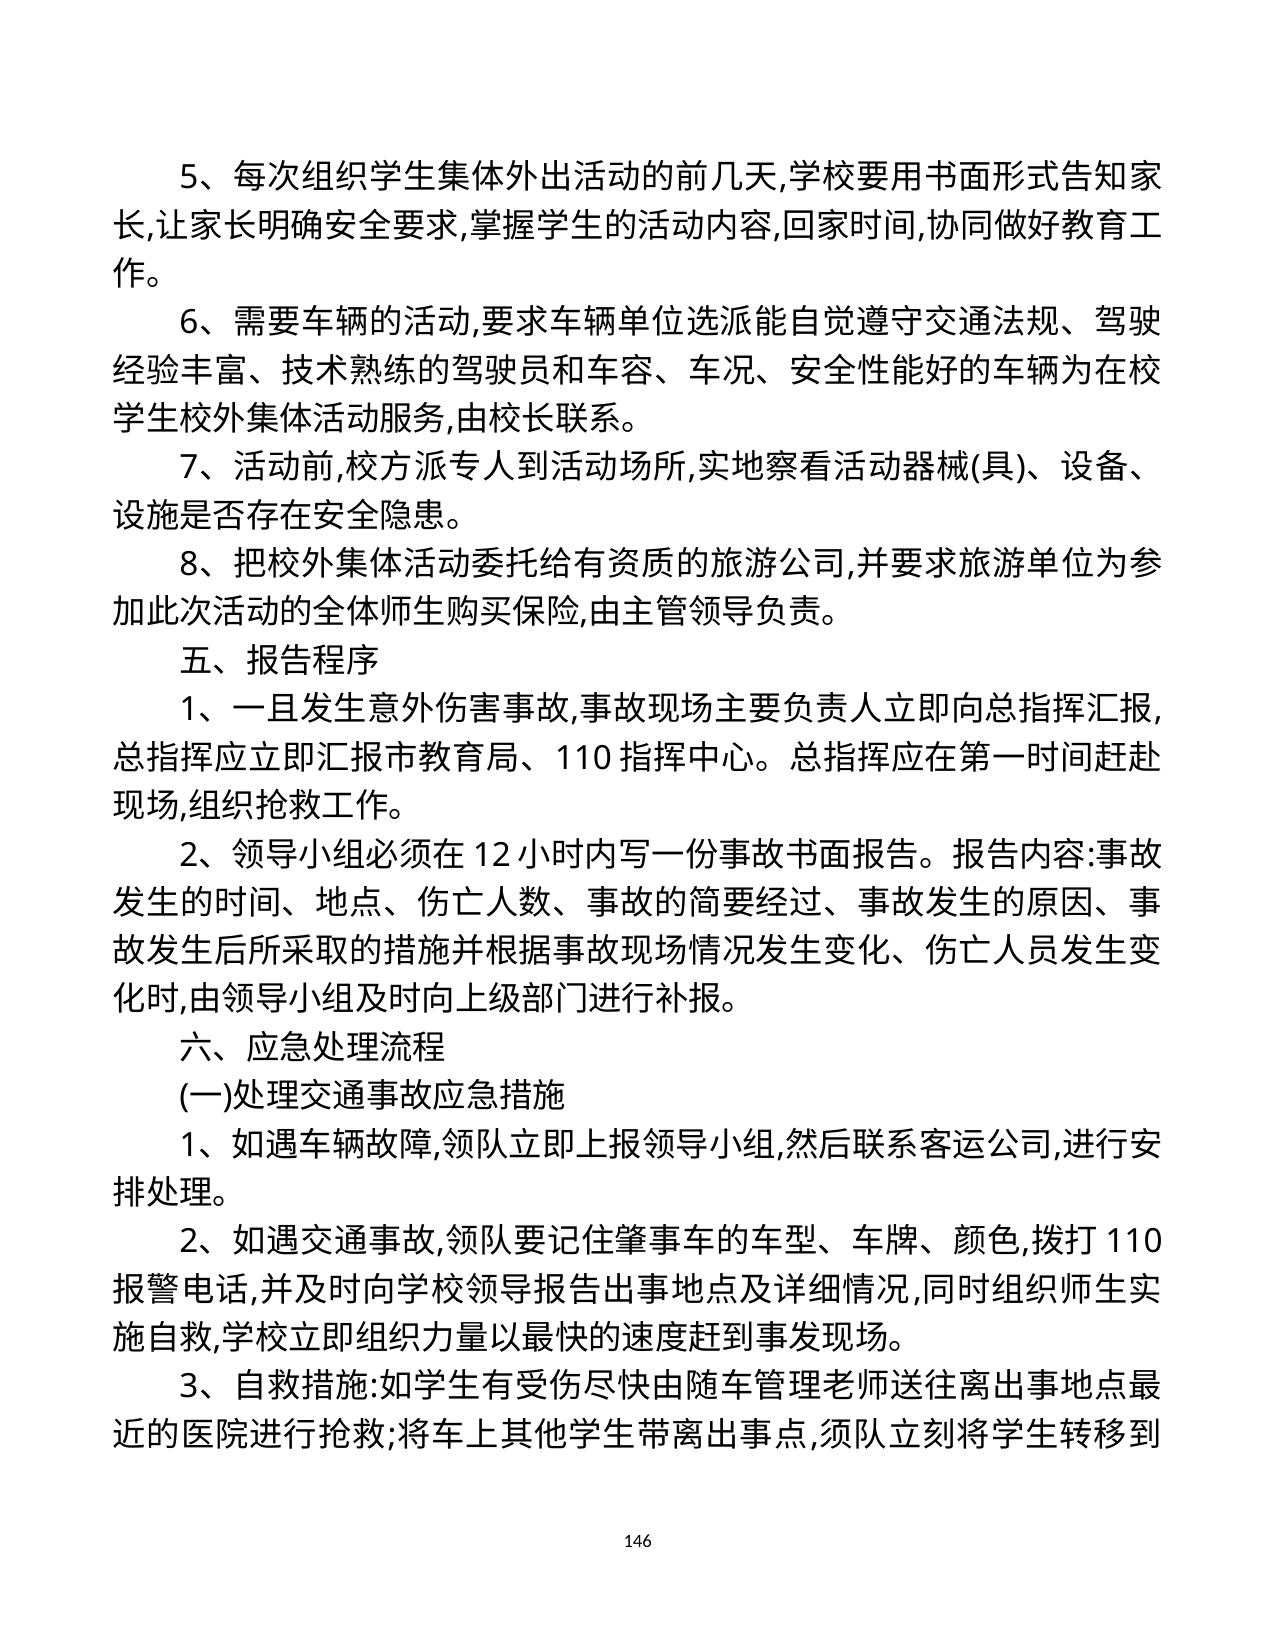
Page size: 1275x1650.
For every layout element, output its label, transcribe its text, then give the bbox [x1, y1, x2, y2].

text 6、需要车辆的活动,要求车辆单位选派能自觉遵守交通法规、驾驶经验丰富、技术熟练的驾驶员和车容、车况、安全性能好的车辆为在校学生校外集体活动服务,由校长联系。 [112, 295, 1162, 440]
text 1、如遇车辆故障,领队立即上报领导小组,然后联系客运公司,进行安排处理。 [112, 1117, 1162, 1214]
text 8、把校外集体活动委托给有资质的旅游公司,并要求旅游单位为参加此次活动的全体师生购买保险,由主管领导负责。 [112, 537, 1162, 634]
text 1、一且发生意外伤害事故,事故现场主要负责人立即向总指挥汇报,总指挥应立即汇报市教育局、110指挥中心。总指挥应在第一时间赶赴现场,组织抢救工作。 [112, 682, 1162, 827]
text (一)处理交通事故应急措施 [112, 1069, 1162, 1117]
text 7、活动前,校方派专人到活动场所,实地察看活动器械(具)、设备、设施是否存在安全隐患。 [112, 440, 1162, 537]
text 五、报告程序 [112, 634, 1162, 682]
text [112, 1359, 1162, 1456]
text 六、应急处理流程 [112, 1021, 1162, 1069]
text 2、如遇交通事故,领队要记住肇事车的车型、车牌、颜色,拨打110报警电话,并及时向学校领导报告出事地点及详细情况,同时组织师生实施自救,学校立即组织力量以最快的速度赶到事发现场。 [112, 1214, 1162, 1359]
text 2、领导小组必须在12小时内写一份事故书面报告。报告内容:事故发生的时间、地点、伤亡人数、事故的简要经过、事故发生的原因、事故发生后所采取的措施并根据事故现场情况发生变化、伤亡人员发生变化时,由领导小组及时向上级部门进行补报。 [112, 827, 1162, 1021]
text 5、每次组织学生集体外出活动的前几天,学校要用书面形式告知家长,让家长明确安全要求,掌握学生的活动内容,回家时间,协同做好教育工作。 [112, 150, 1162, 295]
